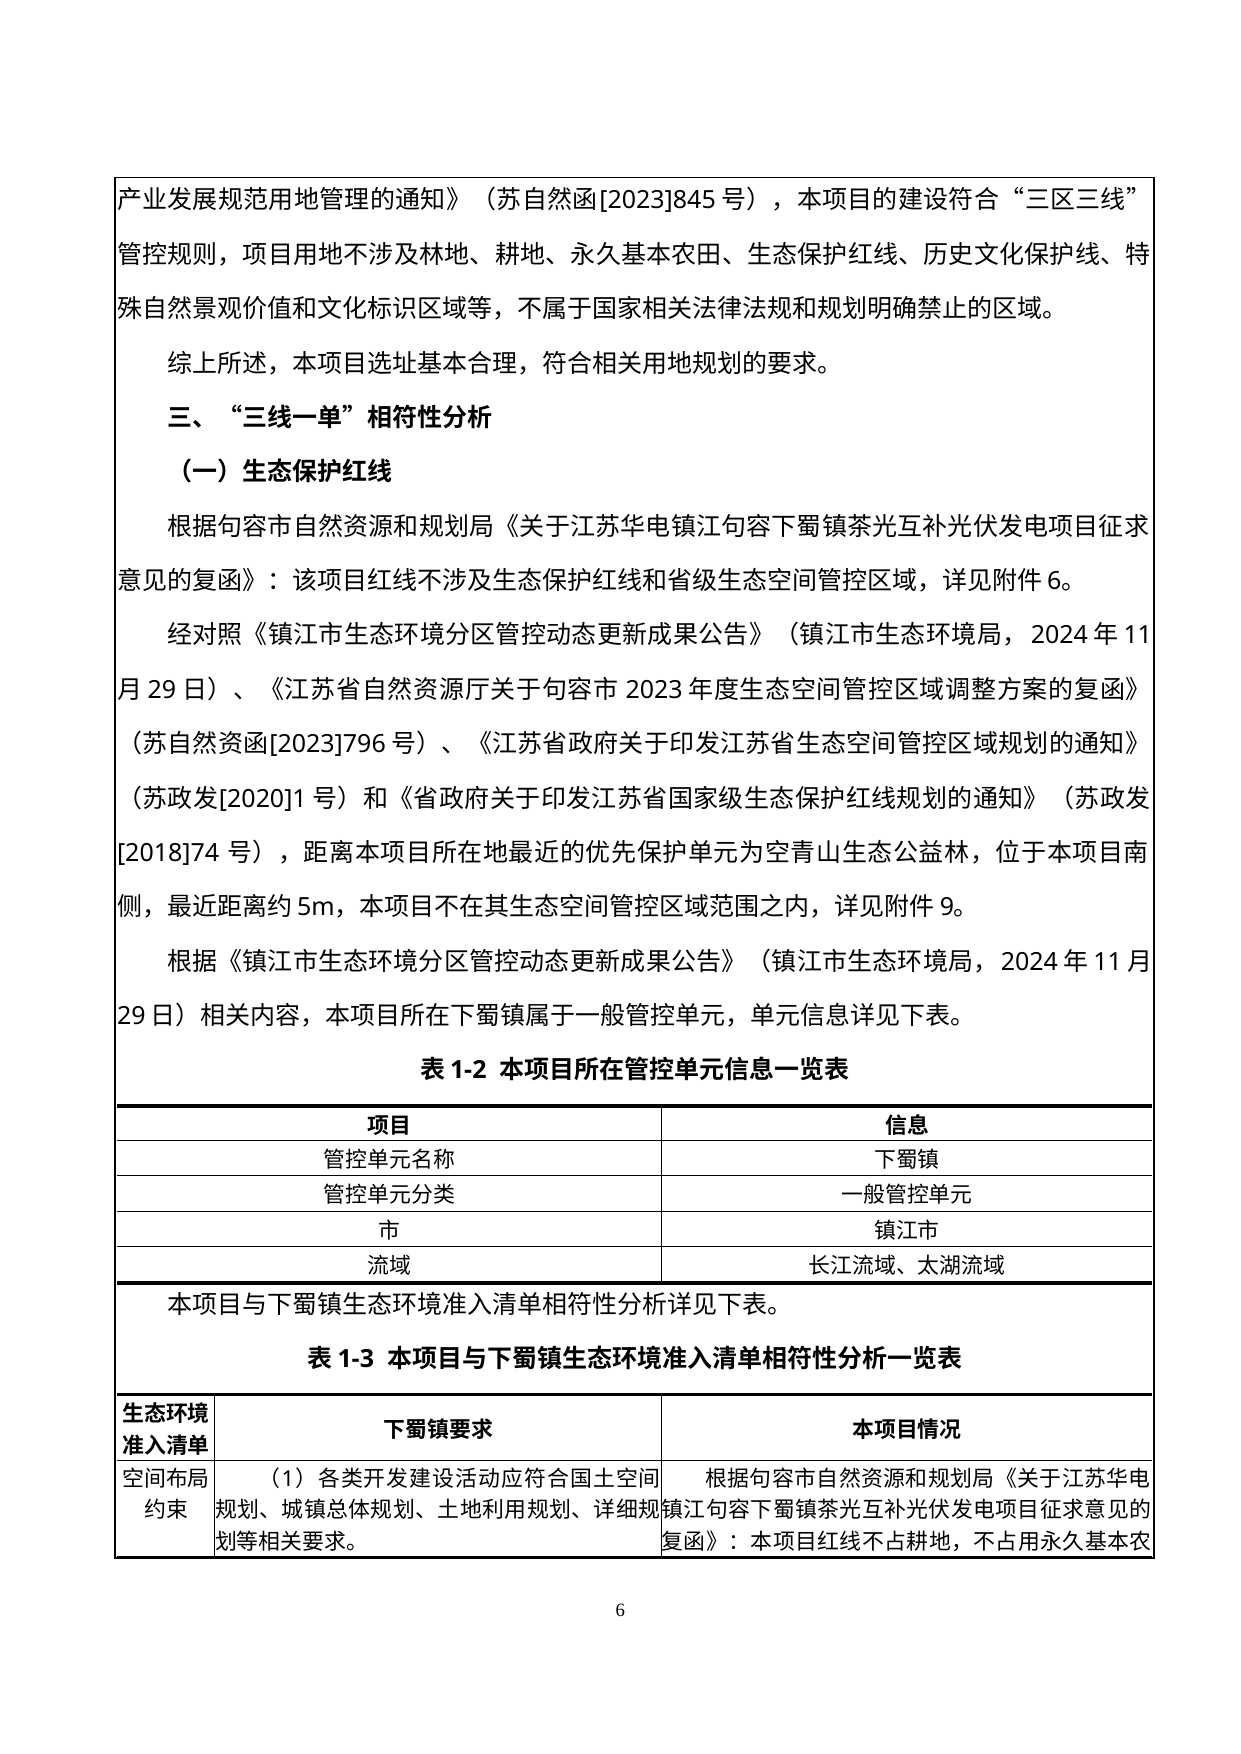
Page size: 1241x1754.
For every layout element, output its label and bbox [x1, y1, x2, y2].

table_cell [116, 178, 1153, 1557]
